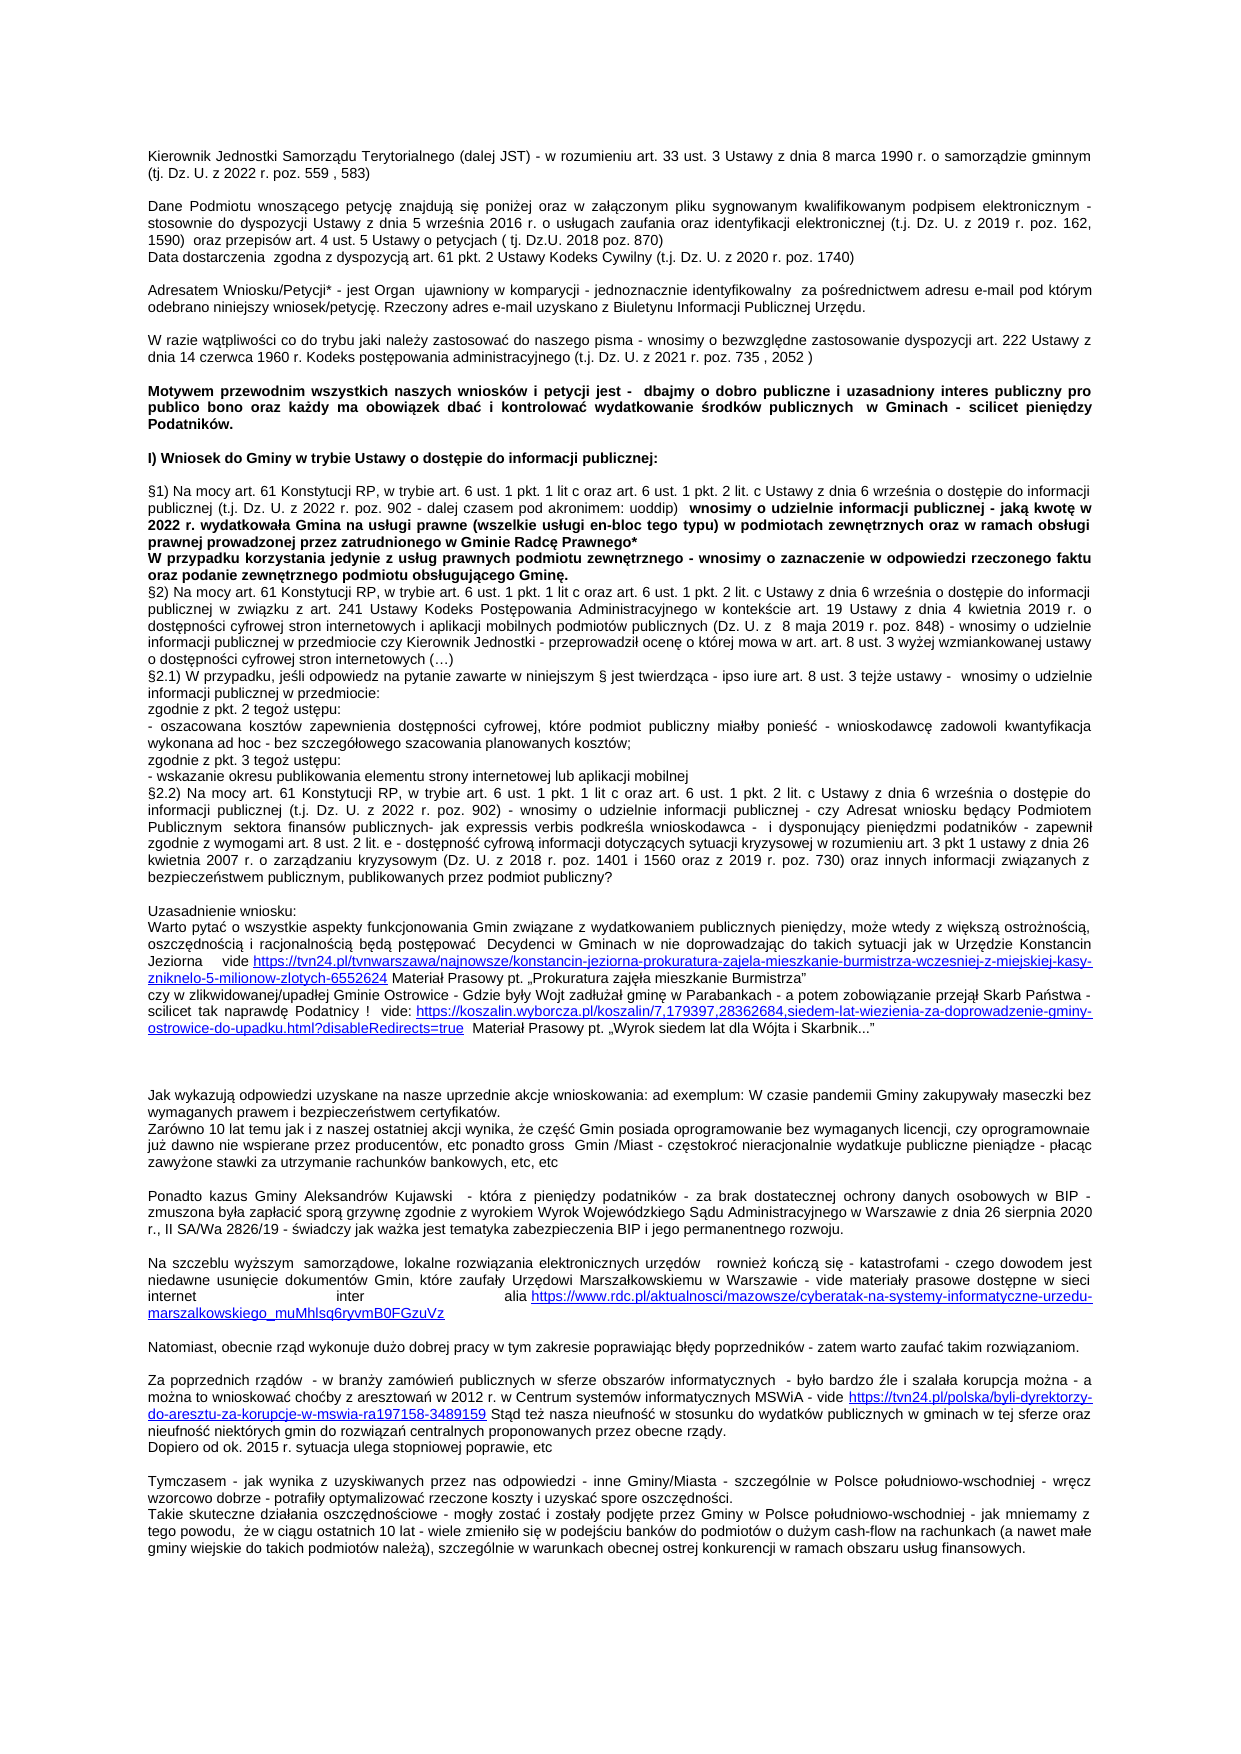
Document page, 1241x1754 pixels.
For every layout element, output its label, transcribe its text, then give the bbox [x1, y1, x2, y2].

text Na szczeblu wyższym samorządowe, lokalne rozwiązania elektronicznych urzędów rownież kończą się - katastrofami - czego dowodem jest niedawne usunięcie dokumentów Gmin, które zaufały Urzędowi Marszałkowskiemu w Warszawie - vide materiały prasowe dostępne w sieci internet inter alia https://www.rdc.pl/aktualnosci/mazowsze/cyberatak-na-systemy-informatyczne-urzedu-marszalkowskiego_muMhlsq6ryvmB0FGzuVz [148, 1254, 1093, 1322]
text §2) Na mocy art. 61 Konstytucji RP, w trybie art. 6 ust. 1 pkt. 1 lit c oraz art. 6 ust. 1 pkt. 2 lit. c Ustawy z dnia 6 września o dostępie do informacji publicznej w związku z art. 241 Ustawy Kodeks Postępowania Administracyjnego w kontekście art. 19 Ustawy z dnia 4 kwietnia 2019 r. o dostępności cyfrowej stron internetowych i aplikacji mobilnych podmiotów publicznych (Dz. U. z 8 maja 2019 r. poz. 848) - wnosimy o udzielnie informacji publicznej w przedmiocie czy Kierownik Jednostki - przeprowadził ocenę o której mowa w art. art. 8 ust. 3 wyżej wzmiankowanej ustawy o dostępności cyfrowej stron internetowych (…) [148, 584, 1093, 667]
text Adresatem Wniosku/Petycji* - jest Organ ujawniony w komparycji - jednoznacznie identyfikowalny za pośrednictwem adresu e-mail pod którym odebrano niniejszy wniosek/petycję. Rzeczony adres e-mail uzyskano z Biuletynu Informacji Publicznej Urzędu. [148, 282, 1093, 315]
text W razie wątpliwości co do trybu jaki należy zastosować do naszego pisma - wnosimy o bezwzględne zastosowanie dyspozycji art. 222 Ustawy z dnia 14 czerwca 1960 r. Kodeks postępowania administracyjnego (t.j. Dz. U. z 2021 r. poz. 735 , 2052 ) [148, 332, 1093, 366]
text Warto pytać o wszystkie aspekty funkcjonowania Gmin związane z wydatkowaniem publicznych pieniędzy, może wtedy z większą ostrożnością, oszczędnością i racjonalnością będą postępować Decydenci w Gminach w nie doprowadzając do takich sytuacji jak w Urzędzie Konstancin Jeziorna vide https://tvn24.pl/tvnwarszawa/najnowsze/konstancin-jeziorna-prokuratura-zajela-mieszkanie-burmistrza-wczesniej-z-miejskiej-kasy-zniknelo-5-milionow-zlotych-6552624 Materiał Prasowy pt. „Prokuratura zajęła mieszkanie Burmistrza” [148, 919, 1093, 986]
text Uzasadnienie wniosku: [148, 902, 1093, 919]
text Za poprzednich rządów - w branży zamówień publicznych w sferze obszarów informatycznych - było bardzo źle i szalała korupcja można - a można to wnioskować choćby z aresztowań w 2012 r. w Centrum systemów informatycznych MSWiA - vide https://tvn24.pl/polska/byli-dyrektorzy-do-aresztu-za-korupcje-w-mswia-ra197158-3489159 Stąd też nasza nieufność w stosunku do wydatków publicznych w gminach w tej sferze oraz nieufność niektórych gmin do rozwiązań centralnych proponowanych przez obecne rządy. [148, 1372, 1093, 1439]
text §2.1) W przypadku, jeśli odpowiedz na pytanie zawarte w niniejszym § jest twierdząca - ipso iure art. 8 ust. 3 tejże ustawy - wnosimy o udzielnie informacji publicznej w przedmiocie: [148, 667, 1093, 701]
text Kierownik Jednostki Samorządu Terytorialnego (dalej JST) - w rozumieniu art. 33 ust. 3 Ustawy z dnia 8 marca 1990 r. o samorządzie gminnym (tj. Dz. U. z 2022 r. poz. 559 , 583) [148, 148, 1093, 181]
text zgodnie z pkt. 3 tegoż ustępu: [148, 751, 1093, 768]
text Takie skuteczne działania oszczędnościowe - mogły zostać i zostały podjęte przez Gminy w Polsce południowo-wschodniej - jak mniemamy z tego powodu, że w ciągu ostatnich 10 lat - wiele zmieniło się w podejściu banków do podmiotów o dużym cash-flow na rachunkach (a nawet małe gminy wiejskie do takich podmiotów należą), szczególnie w warunkach obecnej ostrej konkurencji w ramach obszaru usług finansowych. [148, 1506, 1093, 1556]
text - oszacowana kosztów zapewnienia dostępności cyfrowej, które podmiot publiczny miałby ponieść - wnioskodawcę zadowoli kwantyfikacja wykonana ad hoc - bez szczegółowego szacowania planowanych kosztów; [148, 718, 1093, 751]
text zgodnie z pkt. 2 tegoż ustępu: [148, 701, 1093, 718]
text Data dostarczenia zgodna z dyspozycją art. 61 pkt. 2 Ustawy Kodeks Cywilny (t.j. Dz. U. z 2020 r. poz. 1740) [148, 248, 1093, 265]
text I) Wniosek do Gminy w trybie Ustawy o dostępie do informacji publicznej: [148, 449, 1093, 466]
text Natomiast, obecnie rząd wykonuje dużo dobrej pracy w tym zakresie poprawiając błędy poprzedników - zatem warto zaufać takim rozwiązaniom. [148, 1338, 1093, 1355]
text W przypadku korzystania jedynie z usług prawnych podmiotu zewnętrznego - wnosimy o zaznaczenie w odpowiedzi rzeczonego faktu oraz podanie zewnętrznego podmiotu obsługującego Gminę. [148, 550, 1093, 584]
text Ponadto kazus Gminy Aleksandrów Kujawski - która z pieniędzy podatników - za brak dostatecznej ochrony danych osobowych w BIP - zmuszona była zapłacić sporą grzywnę zgodnie z wyrokiem Wyrok Wojewódzkiego Sądu Administracyjnego w Warszawie z dnia 26 sierpnia 2020 r., II SA/Wa 2826/19 - świadczy jak ważka jest tematyka zabezpieczenia BIP i jego permanentnego rozwoju. [148, 1187, 1093, 1238]
text Zarówno 10 lat temu jak i z naszej ostatniej akcji wynika, że część Gmin posiada oprogramowanie bez wymaganych licencji, czy oprogramownaie już dawno nie wspierane przez producentów, etc ponadto gross Gmin /Miast - częstokroć nieracjonalnie wydatkuje publiczne pieniądze - płacąc zawyżone stawki za utrzymanie rachunków bankowych, etc, etc [148, 1120, 1093, 1171]
text czy w zlikwidowanej/upadłej Gminie Ostrowice - Gdzie były Wojt zadłużał gminę w Parabankach - a potem zobowiązanie przejął Skarb Państwa - scilicet tak naprawdę Podatnicy ! vide: https://koszalin.wyborcza.pl/koszalin/7,179397,28362684,siedem-lat-wiezienia-za-doprowadzenie-gminy-ostrowice-do-upadku.html?disableRedirects=true Materiał Prasowy pt. „Wyrok siedem lat dla Wójta i Skarbnik...” [148, 986, 1093, 1036]
text Dane Podmiotu wnoszącego petycję znajdują się poniżej oraz w załączonym pliku sygnowanym kwalifikowanym podpisem elektronicznym - stosownie do dyspozycji Ustawy z dnia 5 września 2016 r. o usługach zaufania oraz identyfikacji elektronicznej (t.j. Dz. U. z 2019 r. poz. 162, 1590) oraz przepisów art. 4 ust. 5 Ustawy o petycjach ( tj. Dz.U. 2018 poz. 870) [148, 198, 1093, 248]
text §2.2) Na mocy art. 61 Konstytucji RP, w trybie art. 6 ust. 1 pkt. 1 lit c oraz art. 6 ust. 1 pkt. 2 lit. c Ustawy z dnia 6 września o dostępie do informacji publicznej (t.j. Dz. U. z 2022 r. poz. 902) - wnosimy o udzielnie informacji publicznej - czy Adresat wniosku będący Podmiotem Publicznym sektora finansów publicznych- jak expressis verbis podkreśla wnioskodawca - i dysponujący pieniędzmi podatników - zapewnił zgodnie z wymogami art. 8 ust. 2 lit. e - dostępność cyfrową informacji dotyczących sytuacji kryzysowej w rozumieniu art. 3 pkt 1 ustawy z dnia 26 kwietnia 2007 r. o zarządzaniu kryzysowym (Dz. U. z 2018 r. poz. 1401 i 1560 oraz z 2019 r. poz. 730) oraz innych informacji związanych z bezpieczeństwem publicznym, publikowanych przez podmiot publiczny? [148, 785, 1093, 886]
text Motywem przewodnim wszystkich naszych wniosków i petycji jest - dbajmy o dobro publiczne i uzasadniony interes publiczny pro publico bono oraz każdy ma obowiązek dbać i kontrolować wydatkowanie środków publicznych w Gminach - scilicet pieniędzy Podatników. [148, 382, 1093, 433]
text Jak wykazują odpowiedzi uzyskane na nasze uprzednie akcje wnioskowania: ad exemplum: W czasie pandemii Gminy zakupywały maseczki bez wymaganych prawem i bezpieczeństwem certyfikatów. [148, 1087, 1093, 1120]
text Dopiero od ok. 2015 r. sytuacja ulega stopniowej poprawie, etc [148, 1439, 1093, 1456]
text Tymczasem - jak wynika z uzyskiwanych przez nas odpowiedzi - inne Gminy/Miasta - szczególnie w Polsce południowo-wschodniej - wręcz wzorcowo dobrze - potrafiły optymalizować rzeczone koszty i uzyskać spore oszczędności. [148, 1472, 1093, 1506]
text §1) Na mocy art. 61 Konstytucji RP, w trybie art. 6 ust. 1 pkt. 1 lit c oraz art. 6 ust. 1 pkt. 2 lit. c Ustawy z dnia 6 września o dostępie do informacji publicznej (t.j. Dz. U. z 2022 r. poz. 902 - dalej czasem pod akronimem: uoddip) wnosimy o udzielnie informacji publicznej - jaką kwotę w 2022 r. wydatkowała Gmina na usługi prawne (wszelkie usługi en-bloc tego typu) w podmiotach zewnętrznych oraz w ramach obsługi prawnej prowadzonej przez zatrudnionego w Gminie Radcę Prawnego* [148, 483, 1093, 550]
text - wskazanie okresu publikowania elementu strony internetowej lub aplikacji mobilnej [148, 768, 1093, 785]
